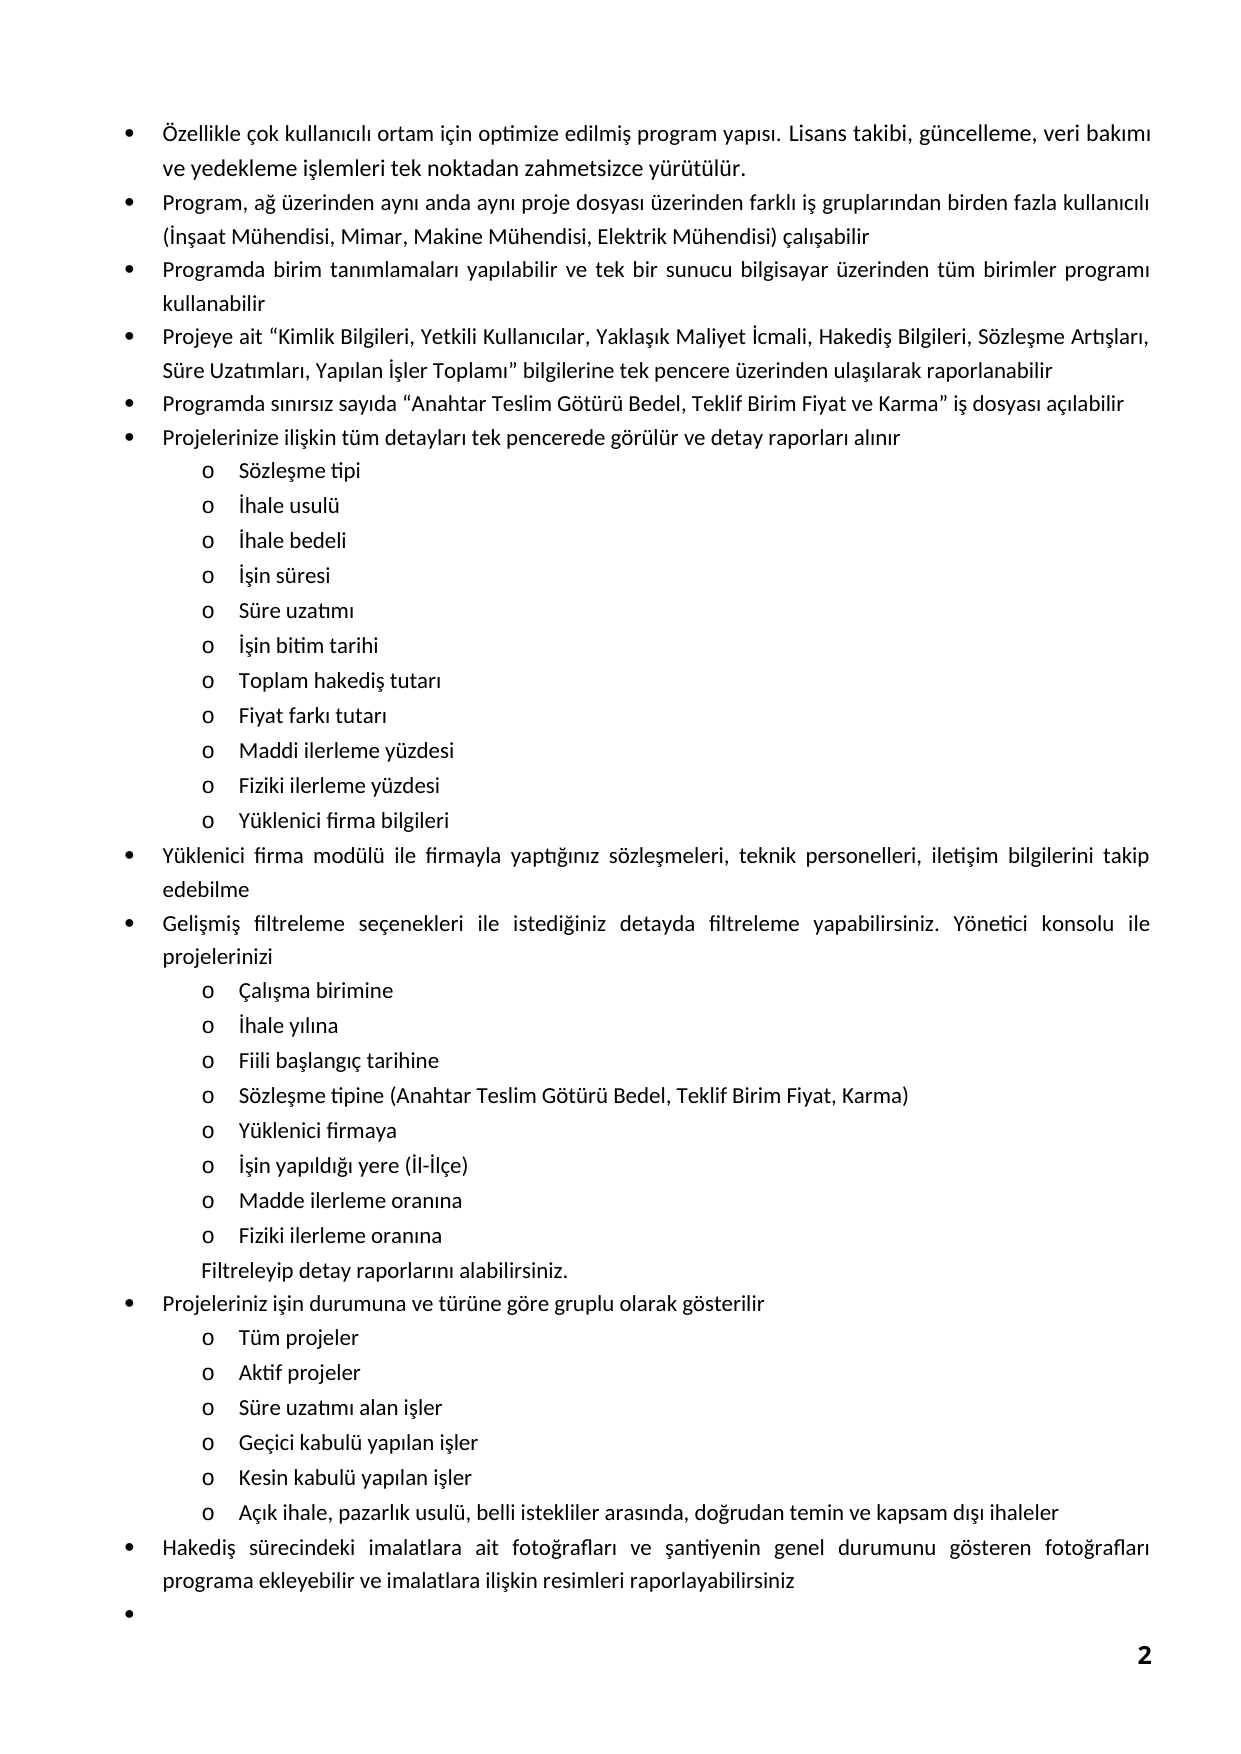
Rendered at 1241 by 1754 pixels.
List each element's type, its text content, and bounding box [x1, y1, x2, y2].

list Yüklenici firma bilgileri [201, 807, 1152, 836]
list Programda sınırsız sayıda “Anahtar Teslim Götürü Bedel, Teklif Birim Fiyat ve Karma” iş dosyası açılabilir [125, 389, 1152, 418]
list Yüklenici firmaya [201, 1116, 1152, 1145]
list Aktif projeler [201, 1358, 1152, 1387]
list Fiyat farkı tutarı [201, 702, 1152, 731]
list Madde ilerleme oranına [201, 1186, 1152, 1215]
list Özellikle çok kullanıcılı ortam için optimize edilmiş program yapısı. Lisans takibi, güncelleme, veri bakımı ve yedekleme işlemleri tek noktadan zahmetsizce yürütülür. [125, 118, 1152, 182]
list Toplam hakediş tutarı [201, 667, 1152, 696]
list Kesin kabulü yapılan işler [201, 1463, 1152, 1492]
list Hakediş sürecindeki imalatlara ait fotoğrafları ve şantiyenin genel durumunu gösteren fotoğrafları programa ekleyebilir ve imalatlara ilişkin resimleri raporlayabilirsiniz [125, 1533, 1152, 1594]
list Sözleşme tipi [201, 457, 1152, 486]
list Açık ihale, pazarlık usulü, belli istekliler arasında, doğrudan temin ve kapsam dışı ihaleler [201, 1498, 1152, 1527]
list Fiili başlangıç tarihine [201, 1046, 1152, 1075]
list Gelişmiş filtreleme seçenekleri ile istediğiniz detayda filtreleme yapabilirsiniz. Yönetici konsolu ile projelerinizi [125, 909, 1152, 970]
list Yüklenici firma modülü ile firmayla yaptığınız sözleşmeleri, teknik personelleri, iletişim bilgilerini takip edebilme [125, 842, 1152, 903]
list Projeleriniz işin durumuna ve türüne göre gruplu olarak gösterilir [125, 1289, 1152, 1317]
list Programda birim tanımlamaları yapılabilir ve tek bir sunucu bilgisayar üzerinden tüm birimler programı kullanabilir [125, 255, 1152, 317]
list Fiziki ilerleme yüzdesi [201, 772, 1152, 801]
list Sözleşme tipine (Anahtar Teslim Götürü Bedel, Teklif Birim Fiyat, Karma) [201, 1081, 1152, 1110]
list Geçici kabulü yapılan işler [201, 1428, 1152, 1457]
list Çalışma birimine [201, 976, 1152, 1005]
list İhale yılına [201, 1011, 1152, 1040]
list İşin bitim tarihi [201, 632, 1152, 661]
list İhale bedeli [201, 527, 1152, 556]
list Filtreleyip detay raporlarını alabilirsiniz. [201, 1256, 1152, 1284]
list Projelerinize ilişkin tüm detayları tek pencerede görülür ve detay raporları alınır [125, 423, 1152, 451]
list İşin süresi [201, 562, 1152, 591]
list Projeye ait “Kimlik Bilgileri, Yetkili Kullanıcılar, Yaklaşık Maliyet İcmali, Hakediş Bilgileri, Sözleşme Artışları, Süre Uzatımları, Yapılan İşler Toplamı” bilgilerine tek pencere üzerinden ulaşılarak raporlanabilir [125, 322, 1152, 384]
list Tüm projeler [201, 1323, 1152, 1352]
list İhale usulü [201, 492, 1152, 521]
list Süre uzatımı [201, 597, 1152, 626]
list Maddi ilerleme yüzdesi [201, 737, 1152, 766]
list Fiziki ilerleme oranına [201, 1221, 1152, 1250]
list Süre uzatımı alan işler [201, 1393, 1152, 1422]
list İşin yapıldığı yere (İl-İlçe) [201, 1151, 1152, 1180]
list Program, ağ üzerinden aynı anda aynı proje dosyası üzerinden farklı iş gruplarından birden fazla kullanıcılı (İnşaat Mühendisi, Mimar, Makine Mühendisi, Elektrik Mühendisi) çalışabilir [125, 188, 1152, 250]
